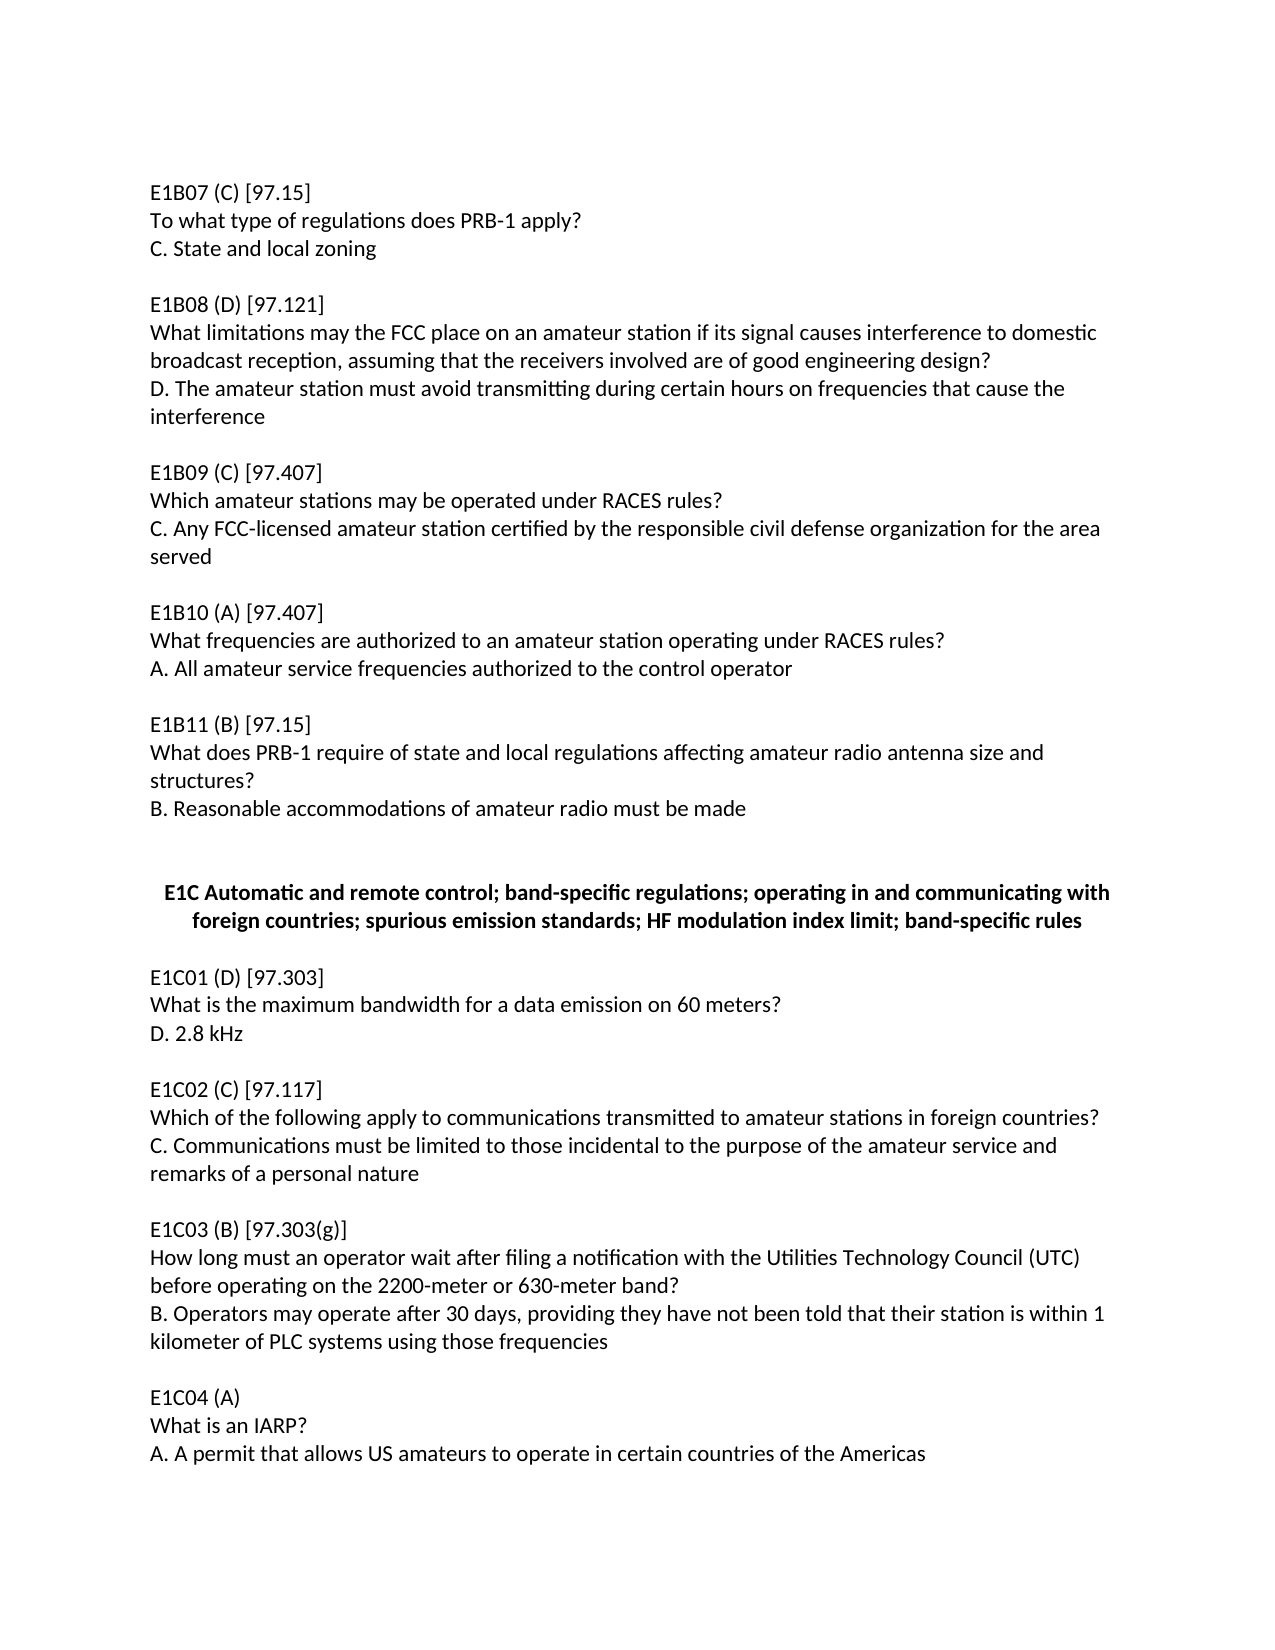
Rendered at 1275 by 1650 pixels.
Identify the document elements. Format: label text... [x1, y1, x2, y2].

text C. State and local zoning [150, 234, 1125, 262]
text E1B11 (B) [97.15] [150, 710, 1125, 738]
text E1C01 (D) [97.303] [150, 963, 1125, 991]
text What is an IARP? [150, 1411, 1125, 1439]
text Which of the following apply to communications transmitted to amateur stations in foreign countries? [150, 1103, 1125, 1131]
text D. 2.8 kHz [150, 1019, 1125, 1047]
text What frequencies are authorized to an amateur station operating under RACES rules? [150, 626, 1125, 654]
text A. All amateur service frequencies authorized to the control operator [150, 654, 1125, 682]
text E1C03 (B) [97.303(g)] [150, 1215, 1125, 1243]
text A. A permit that allows US amateurs to operate in certain countries of the Americas [150, 1439, 1125, 1467]
text E1C02 (C) [97.117] [150, 1075, 1125, 1103]
text Which amateur stations may be operated under RACES rules? [150, 486, 1125, 514]
text E1B09 (C) [97.407] [150, 458, 1125, 486]
text E1B08 (D) [97.121] [150, 290, 1125, 318]
text How long must an operator wait after filing a notification with the Utilities Technology Council (UTC) before operating on the 2200-meter or 630-meter band? [150, 1243, 1125, 1299]
text E1B10 (A) [97.407] [150, 598, 1125, 626]
text To what type of regulations does PRB-1 apply? [150, 206, 1125, 234]
text What does PRB-1 require of state and local regulations affecting amateur radio antenna size and structures? [150, 738, 1125, 794]
text D. The amateur station must avoid transmitting during certain hours on frequencies that cause the interference [150, 374, 1125, 430]
text C. Communications must be limited to those incidental to the purpose of the amateur service and remarks of a personal nature [150, 1131, 1125, 1187]
text C. Any FCC-licensed amateur station certified by the responsible civil defense organization for the area served [150, 514, 1125, 570]
text What limitations may the FCC place on an amateur station if its signal causes interference to domestic broadcast reception, assuming that the receivers involved are of good engineering design? [150, 318, 1125, 374]
text E1C04 (A) [150, 1383, 1125, 1411]
text What is the maximum bandwidth for a data emission on 60 meters? [150, 991, 1125, 1019]
text B. Operators may operate after 30 days, providing they have not been told that their station is within 1 kilometer of PLC systems using those frequencies [150, 1299, 1125, 1355]
text B. Reasonable accommodations of amateur radio must be made [150, 794, 1125, 822]
text E1B07 (C) [97.15] [150, 178, 1125, 206]
text E1C Automatic and remote control; band-specific regulations; operating in and communicating with foreign countries; spurious emission standards; HF modulation index limit; band-specific rules [150, 878, 1125, 934]
